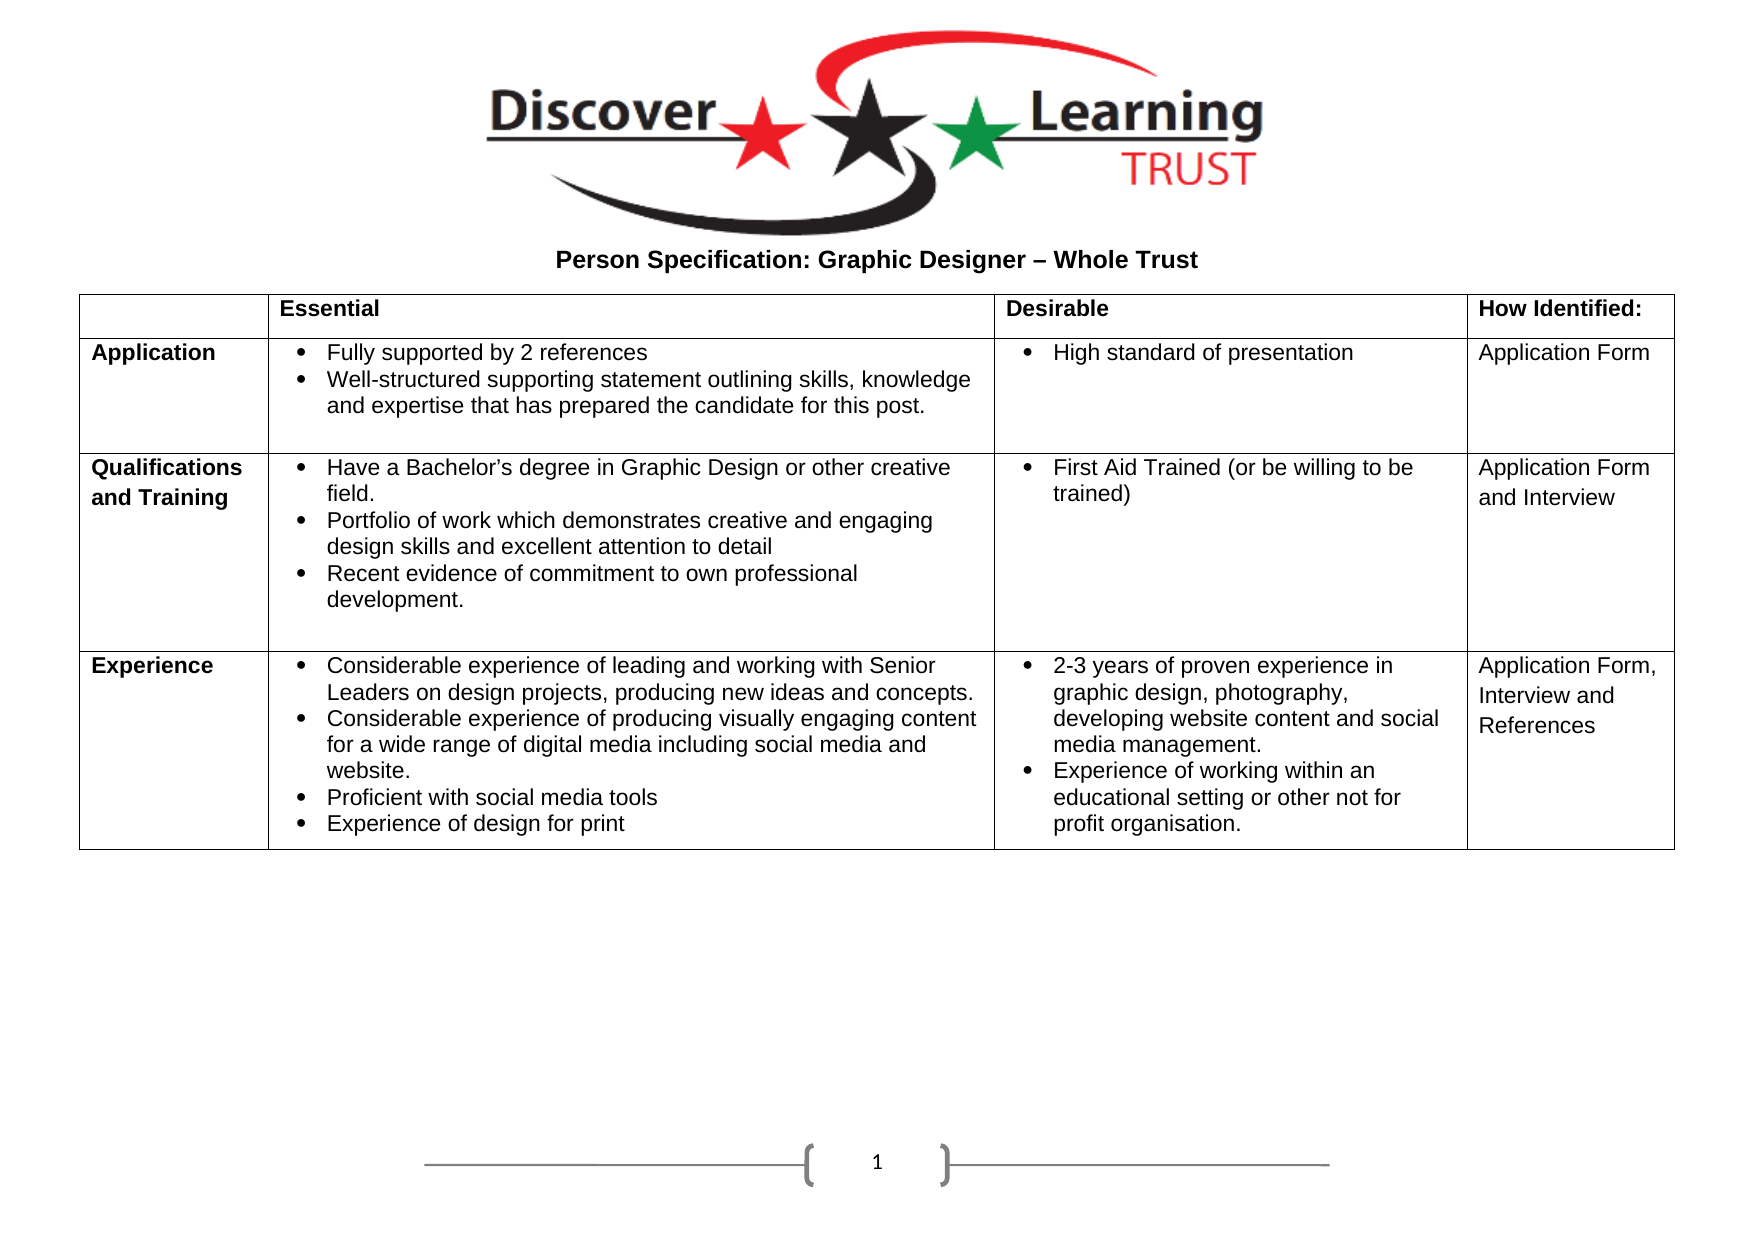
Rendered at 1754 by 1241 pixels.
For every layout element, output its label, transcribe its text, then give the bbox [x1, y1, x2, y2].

table_cell Have a Bachelor’s degree in Graphic Design or other creative field. Portfolio of work which demonstrates creative and engaging design skills and excellent attention to detail Recent evidence of commitment to own professional development. [269, 454, 994, 651]
table_cell High standard of presentation [995, 339, 1467, 453]
table_cell Application Form, Interview and References [1468, 652, 1674, 849]
picture [478, 17, 1276, 245]
table_header Essential [269, 295, 994, 338]
table_cell Application Form and Interview [1468, 454, 1674, 651]
table_cell Experience [80, 652, 268, 849]
table_cell Application [80, 339, 268, 453]
table_cell 2-3 years of proven experience in graphic design, photography, developing website content and social media management. Experience of working within an educational setting or other not for profit organisation. [995, 652, 1467, 849]
table_cell Qualifications and Training [80, 454, 268, 651]
table_header Desirable [995, 295, 1467, 338]
table_header How Identified: [1468, 295, 1674, 338]
text Person Specification: Graphic Designer – Whole Trust [150, 245, 1604, 273]
table_cell Application Form [1468, 339, 1674, 453]
table_header [80, 295, 268, 338]
table_cell Fully supported by 2 references Well-structured supporting statement outlining skills, knowledge and expertise that has prepared the candidate for this post. [269, 339, 994, 453]
table_cell Considerable experience of leading and working with Senior Leaders on design projects, producing new ideas and concepts. Considerable experience of producing visually engaging content for a wide range of digital media including social media and website. Proficient with social media tools Experience of design for print [269, 652, 994, 849]
table_cell First Aid Trained (or be willing to be trained) [995, 454, 1467, 651]
